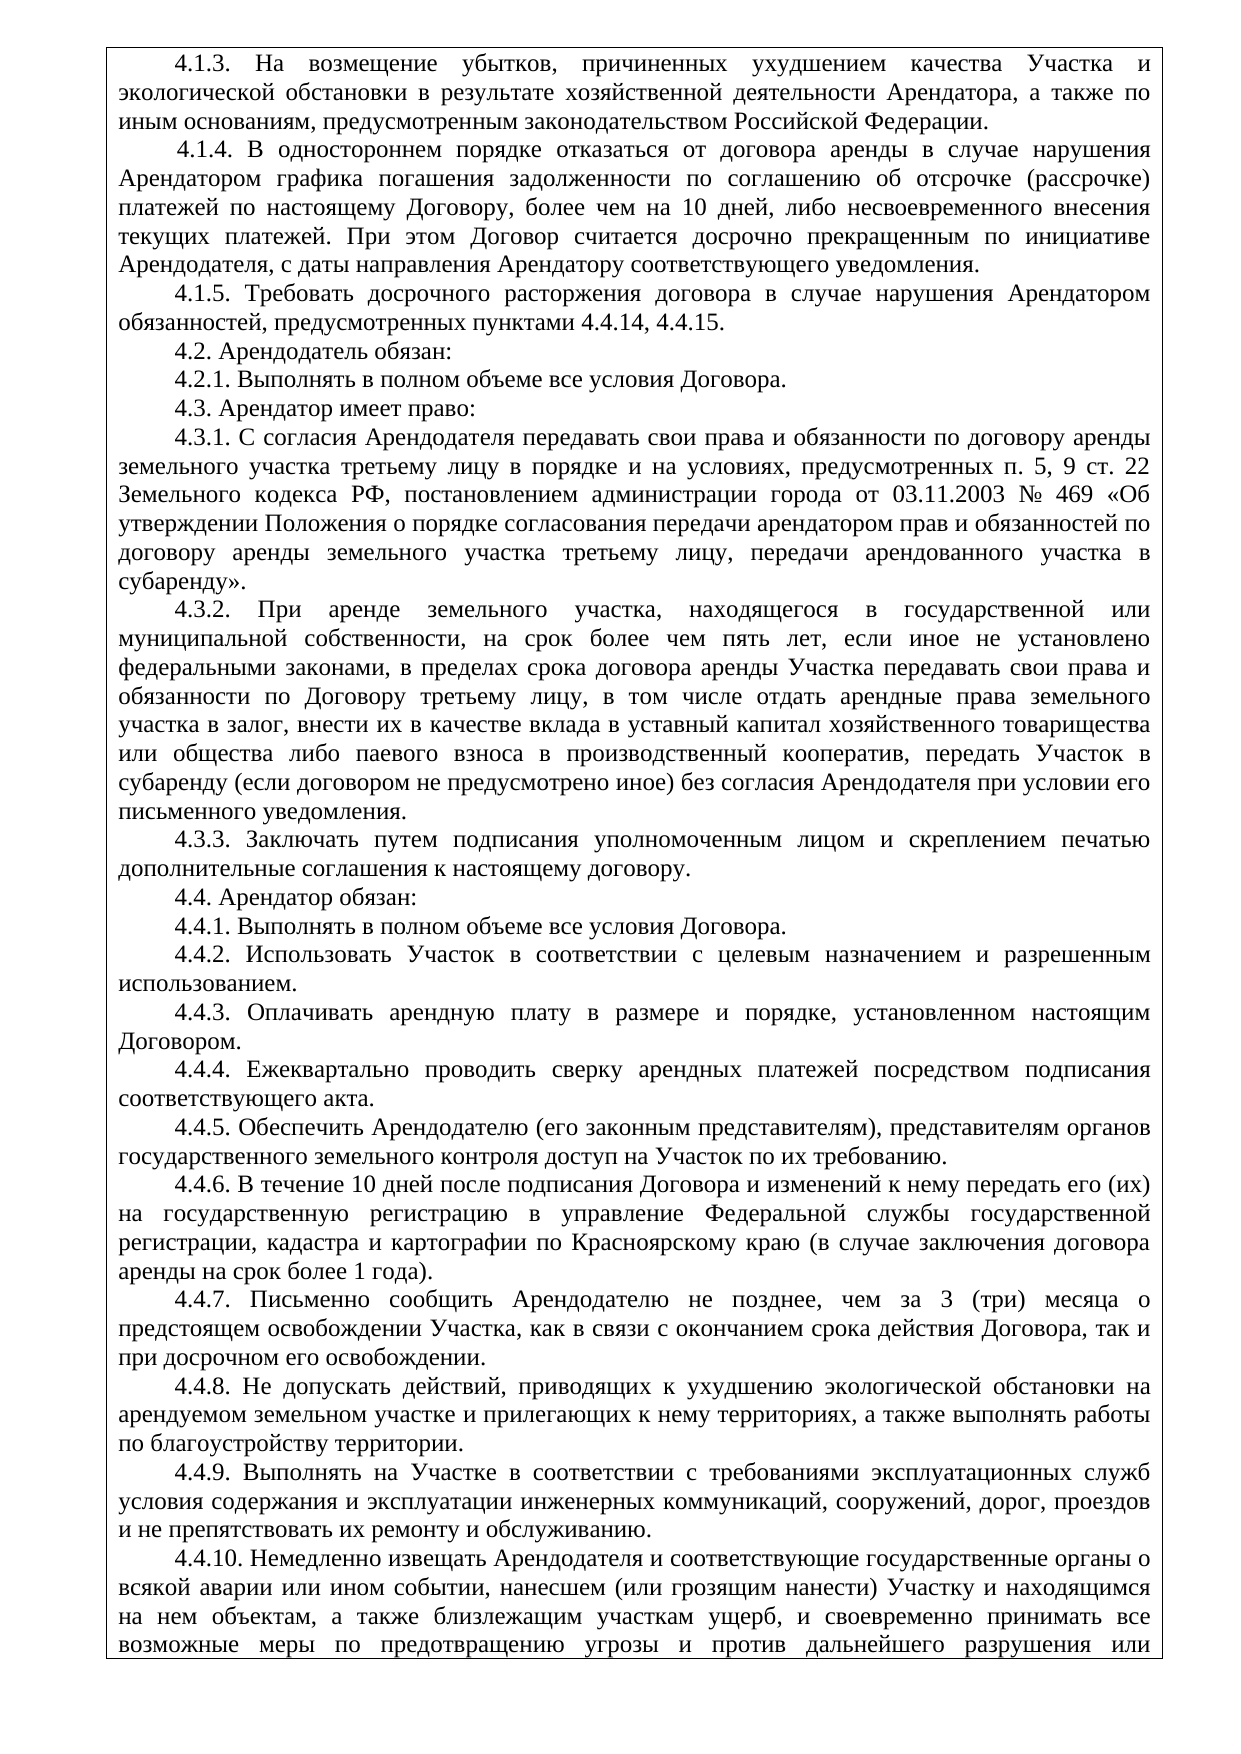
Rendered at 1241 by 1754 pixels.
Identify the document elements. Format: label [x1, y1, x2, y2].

table_header [107, 48, 1162, 1658]
